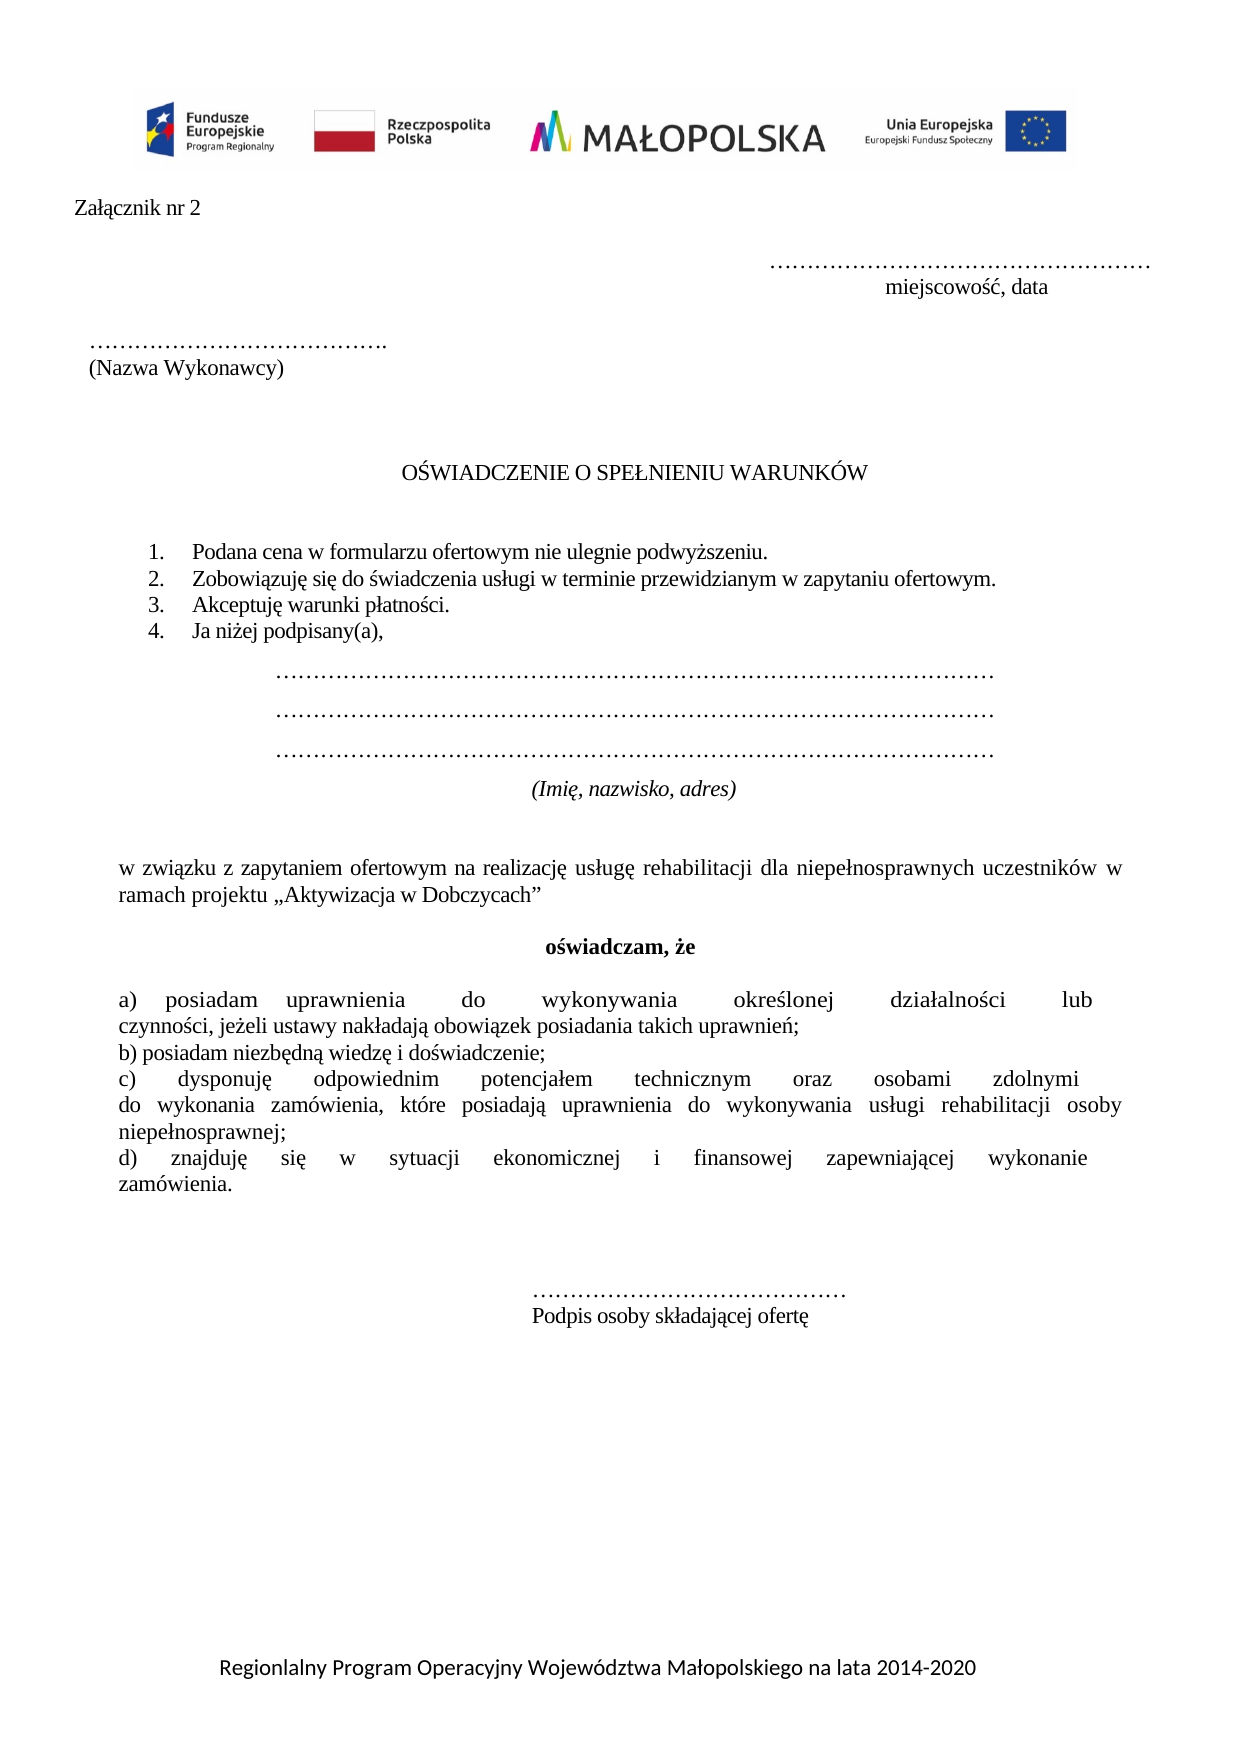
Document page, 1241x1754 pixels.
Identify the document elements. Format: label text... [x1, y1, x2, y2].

list Zobowiązuję się do świadczenia usługi w terminie przewidzianym w zapytaniu ofertowym. [148, 565, 1152, 591]
text …………………………………………………………………………………… [118, 657, 1152, 683]
text d) znajduję się w sytuacji ekonomicznej i finansowej zapewniającej wykonanie zamówienia. [118, 1144, 1122, 1197]
text oświadczam, że [118, 933, 1122, 960]
text (Imię, nazwisko, adres) [118, 775, 1152, 802]
picture [133, 88, 1078, 170]
text Załącznik nr 2 [74, 194, 1152, 220]
text (Nazwa Wykonawcy) [89, 354, 1152, 380]
text b) posiadam niezbędną wiedzę i doświadczenie; [118, 1039, 1122, 1065]
text miejscowość, data [89, 273, 1152, 299]
text a) posiadam uprawnienia do wykonywania określonej działalności lub czynności, jeżeli ustawy nakładają obowiązek posiadania takich uprawnień; [118, 986, 1122, 1039]
text …………………………………… [532, 1276, 1152, 1302]
text OŚWIADCZENIE O SPEŁNIENIU WARUNKÓW [118, 459, 1152, 486]
text …………………………………………………………………………………… [118, 736, 1152, 762]
text …………………………………. [89, 327, 1152, 354]
text w związku z zapytaniem ofertowym na realizację usługę rehabilitacji dla niepełnosprawnych uczestników w ramach projektu „Aktywizacja w Dobczycach” [118, 854, 1122, 907]
list Ja niżej podpisany(a), [148, 617, 1152, 644]
text Podpis osoby składającej ofertę [532, 1302, 1152, 1329]
text …………………………………………………………………………………… [118, 696, 1152, 723]
list Akceptuję warunki płatności. [148, 591, 1152, 617]
list Podana cena w formularzu ofertowym nie ulegnie podwyższeniu. [148, 538, 1152, 565]
text c) dysponuję odpowiednim potencjałem technicznym oraz osobami zdolnymi do wykonania zamówienia, które posiadają uprawnienia do wykonywania usługi rehabilitacji osoby niepełnosprawnej; [118, 1065, 1122, 1144]
text …………………………………………… [89, 247, 1152, 273]
